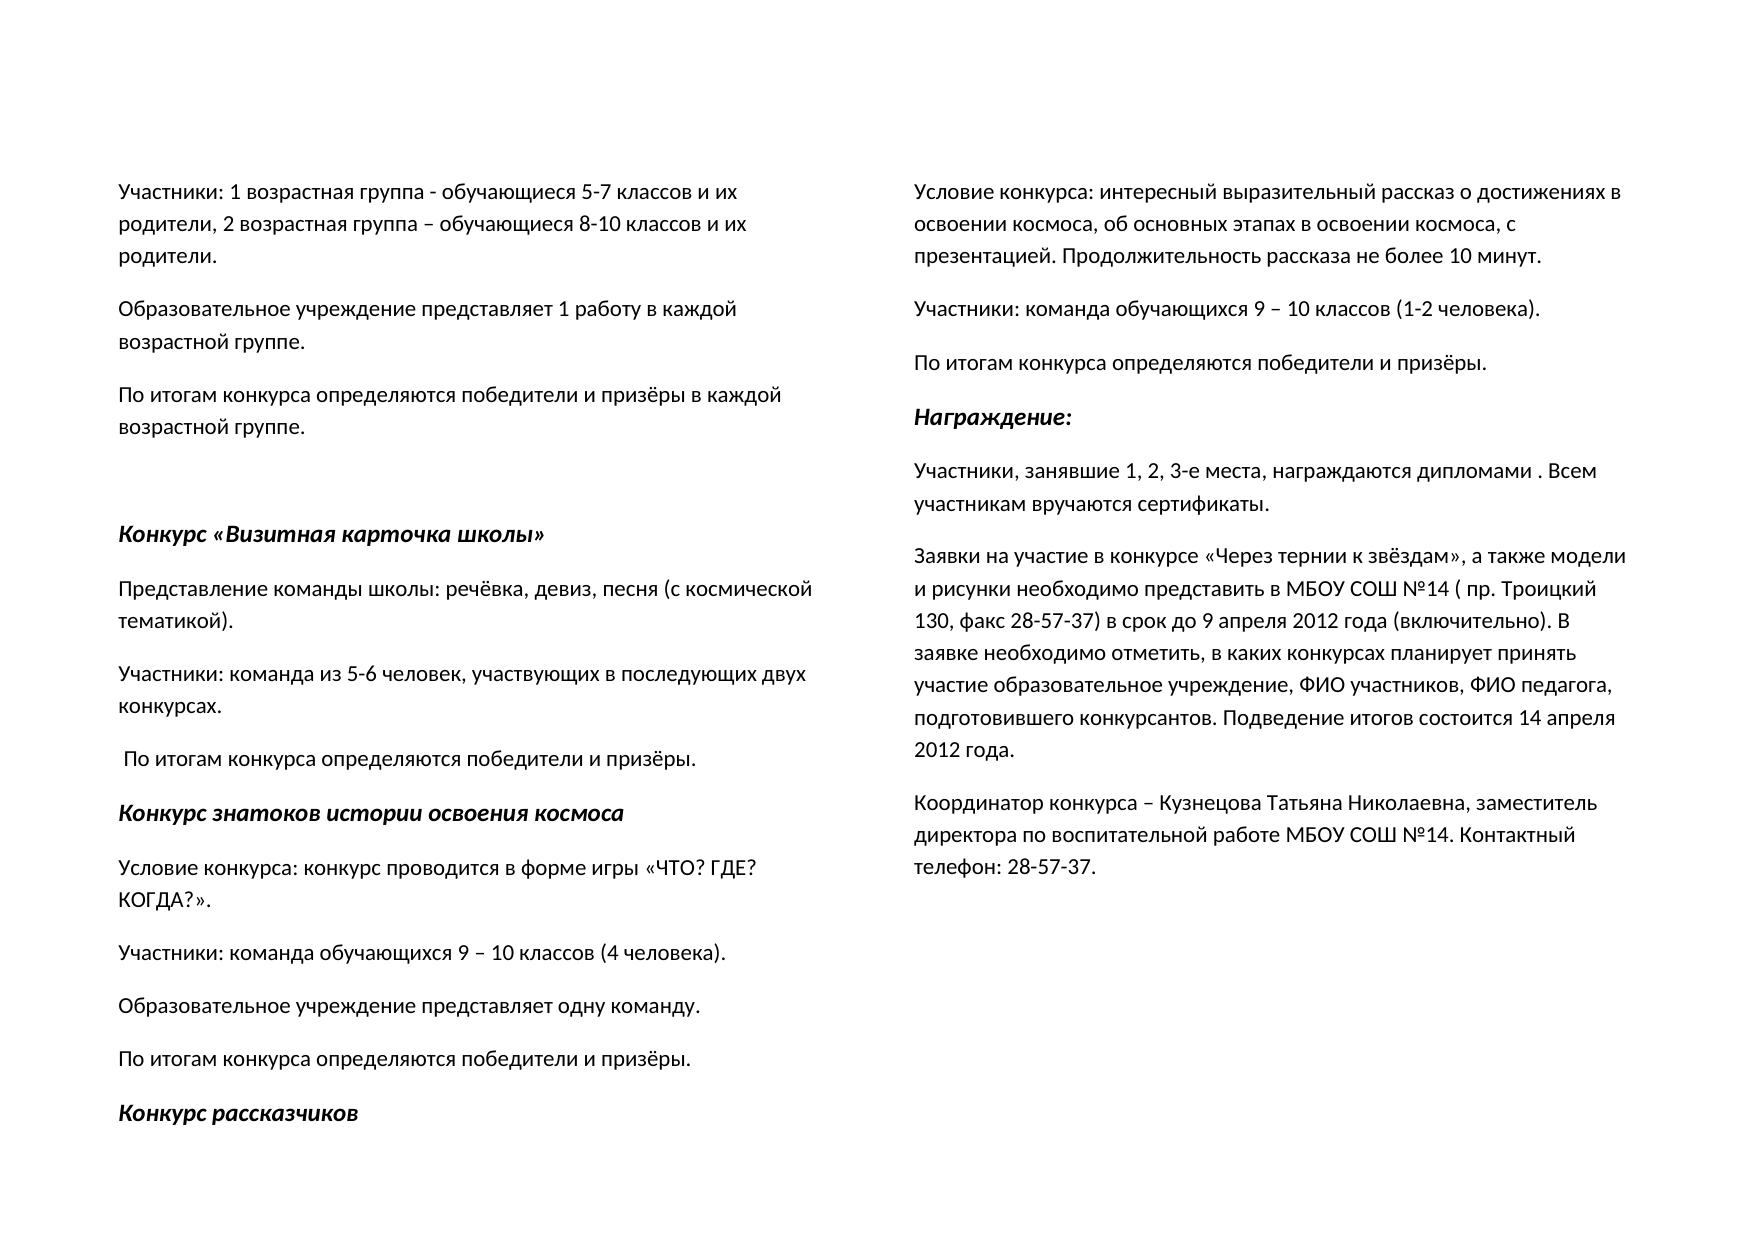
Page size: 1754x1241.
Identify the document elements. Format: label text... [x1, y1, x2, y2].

text Конкурс знатоков истории освоения космоса [118, 797, 840, 828]
text Участники, занявшие 1, 2, 3-е места, награждаются дипломами . Всем участникам вручаются сертификаты. [914, 456, 1636, 517]
text Участники: команда обучающихся 9 – 10 классов (4 человека). [118, 938, 840, 966]
text Представление команды школы: речёвка, девиз, песня (с космической тематикой). [118, 574, 840, 634]
text Участники: 1 возрастная группа - обучающиеся 5-7 классов и их родители, 2 возрастная группа – обучающиеся 8-10 классов и их родители. [118, 177, 840, 269]
text Конкурс рассказчиков [118, 1097, 840, 1128]
text Конкурс «Визитная карточка школы» [118, 518, 840, 548]
text По итогам конкурса определяются победители и призёры. [118, 1044, 840, 1072]
text По итогам конкурса определяются победители и призёры в каждой возрастной группе. [118, 380, 840, 440]
text По итогам конкурса определяются победители и призёры. [118, 744, 840, 772]
text Награждение: [914, 401, 1636, 431]
text Участники: команда из 5-6 человек, участвующих в последующих двух конкурсах. [118, 659, 840, 719]
text Образовательное учреждение представляет 1 работу в каждой возрастной группе. [118, 294, 840, 355]
text Заявки на участие в конкурсе «Через тернии к звёздам», а также модели и рисунки необходимо представить в МБОУ СОШ №14 ( пр. Троицкий 130, факс 28-57-37) в срок до 9 апреля 2012 года (включительно). В заявке необходимо отметить, в каких конкурсах планирует принять участие образовательное учреждение, ФИО участников, ФИО педагога, подготовившего конкурсантов. Подведение итогов состоится 14 апреля 2012 года. [914, 542, 1636, 763]
text По итогам конкурса определяются победители и призёры. [914, 348, 1636, 376]
text Участники: команда обучающихся 9 – 10 классов (1-2 человека). [914, 294, 1636, 323]
text Условие конкурса: конкурс проводится в форме игры «ЧТО? ГДЕ? КОГДА?». [118, 853, 840, 913]
text Условие конкурса: интересный выразительный рассказ о достижениях в освоении космоса, об основных этапах в освоении космоса, с презентацией. Продолжительность рассказа не более 10 минут. [914, 177, 1636, 269]
text Образовательное учреждение представляет одну команду. [118, 991, 840, 1019]
text Координатор конкурса – Кузнецова Татьяна Николаевна, заместитель директора по воспитательной работе МБОУ СОШ №14. Контактный телефон: 28-57-37. [914, 788, 1636, 880]
